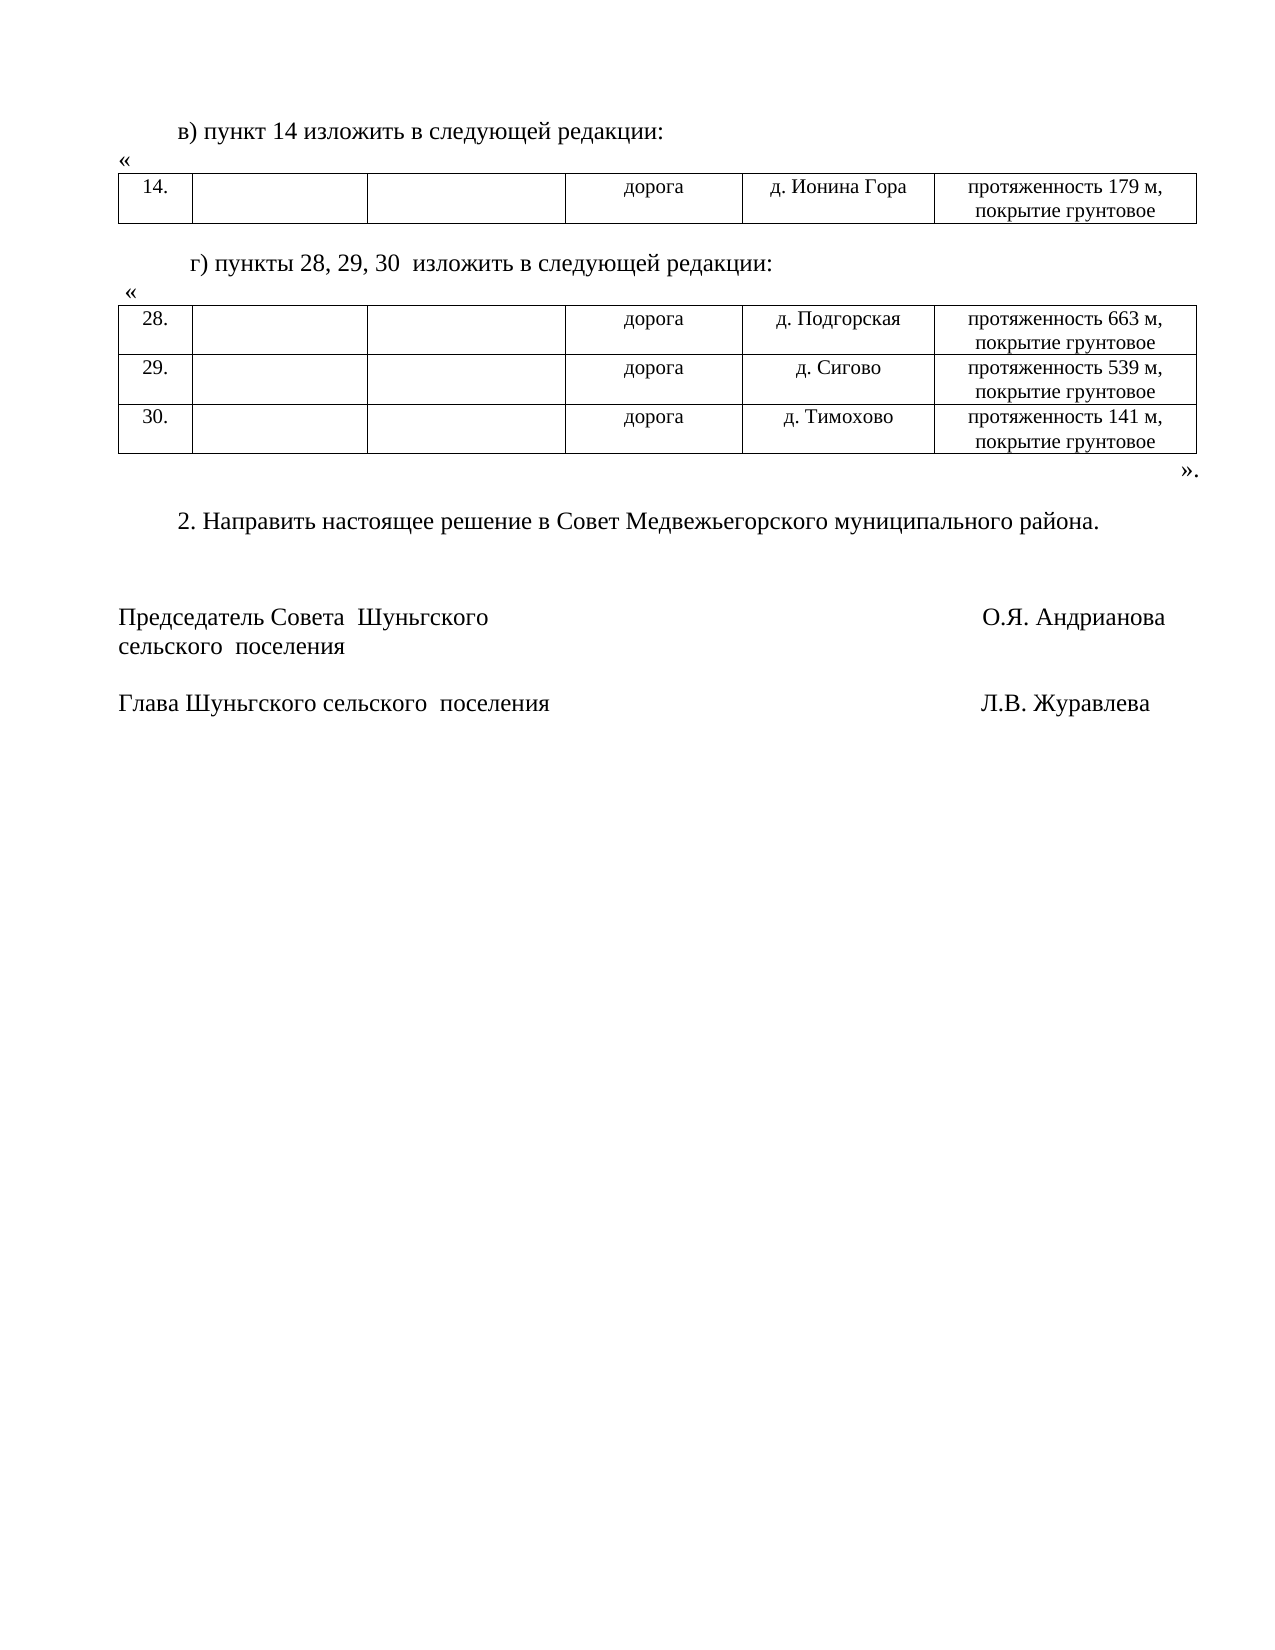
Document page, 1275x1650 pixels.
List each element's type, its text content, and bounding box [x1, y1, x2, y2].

table_header дорога [566, 306, 742, 354]
table_header [193, 174, 367, 222]
table_header [193, 306, 367, 354]
table_cell 30. [119, 405, 192, 453]
table_cell дорога [566, 355, 742, 403]
text 2. Направить настоящее решение в Совет Медвежьегорского муниципального района. [118, 506, 1216, 535]
table_cell [193, 355, 367, 403]
text « [118, 276, 1216, 305]
table_cell д. Тимохово [743, 405, 934, 453]
table_header [368, 174, 565, 222]
text Председатель Совета Шуньгского О.Я. Андрианова [118, 602, 1216, 631]
table_cell дорога [566, 405, 742, 453]
table_header 14. [119, 174, 192, 222]
text сельского поселения [118, 631, 1216, 660]
text ». [118, 454, 1231, 482]
text г) пункты 28, 29, 30 изложить в следующей редакции: [118, 248, 1216, 276]
table_header дорога [566, 174, 742, 222]
table_cell протяженность , покрытие грунтовое [935, 355, 1196, 403]
table_cell [368, 355, 565, 403]
table_header 28. [119, 306, 192, 354]
table_header протяженность , покрытие грунтовое [935, 306, 1196, 354]
table_header протяженность , покрытие грунтовое [935, 174, 1196, 222]
text Глава Шуньгского сельского поселения Л.В. Журавлева [118, 688, 1216, 717]
table_header д. Ионина Гора [743, 174, 934, 222]
table_cell протяженность , покрытие грунтовое [935, 405, 1196, 453]
table_header [368, 306, 565, 354]
table_header д. Подгорская [743, 306, 934, 354]
table_cell [368, 405, 565, 453]
text « [118, 144, 1216, 173]
table_cell д. Сигово [743, 355, 934, 403]
table_cell 29. [119, 355, 192, 403]
text в) пункт 14 изложить в следующей редакции: [118, 116, 1216, 144]
table_cell [193, 405, 367, 453]
